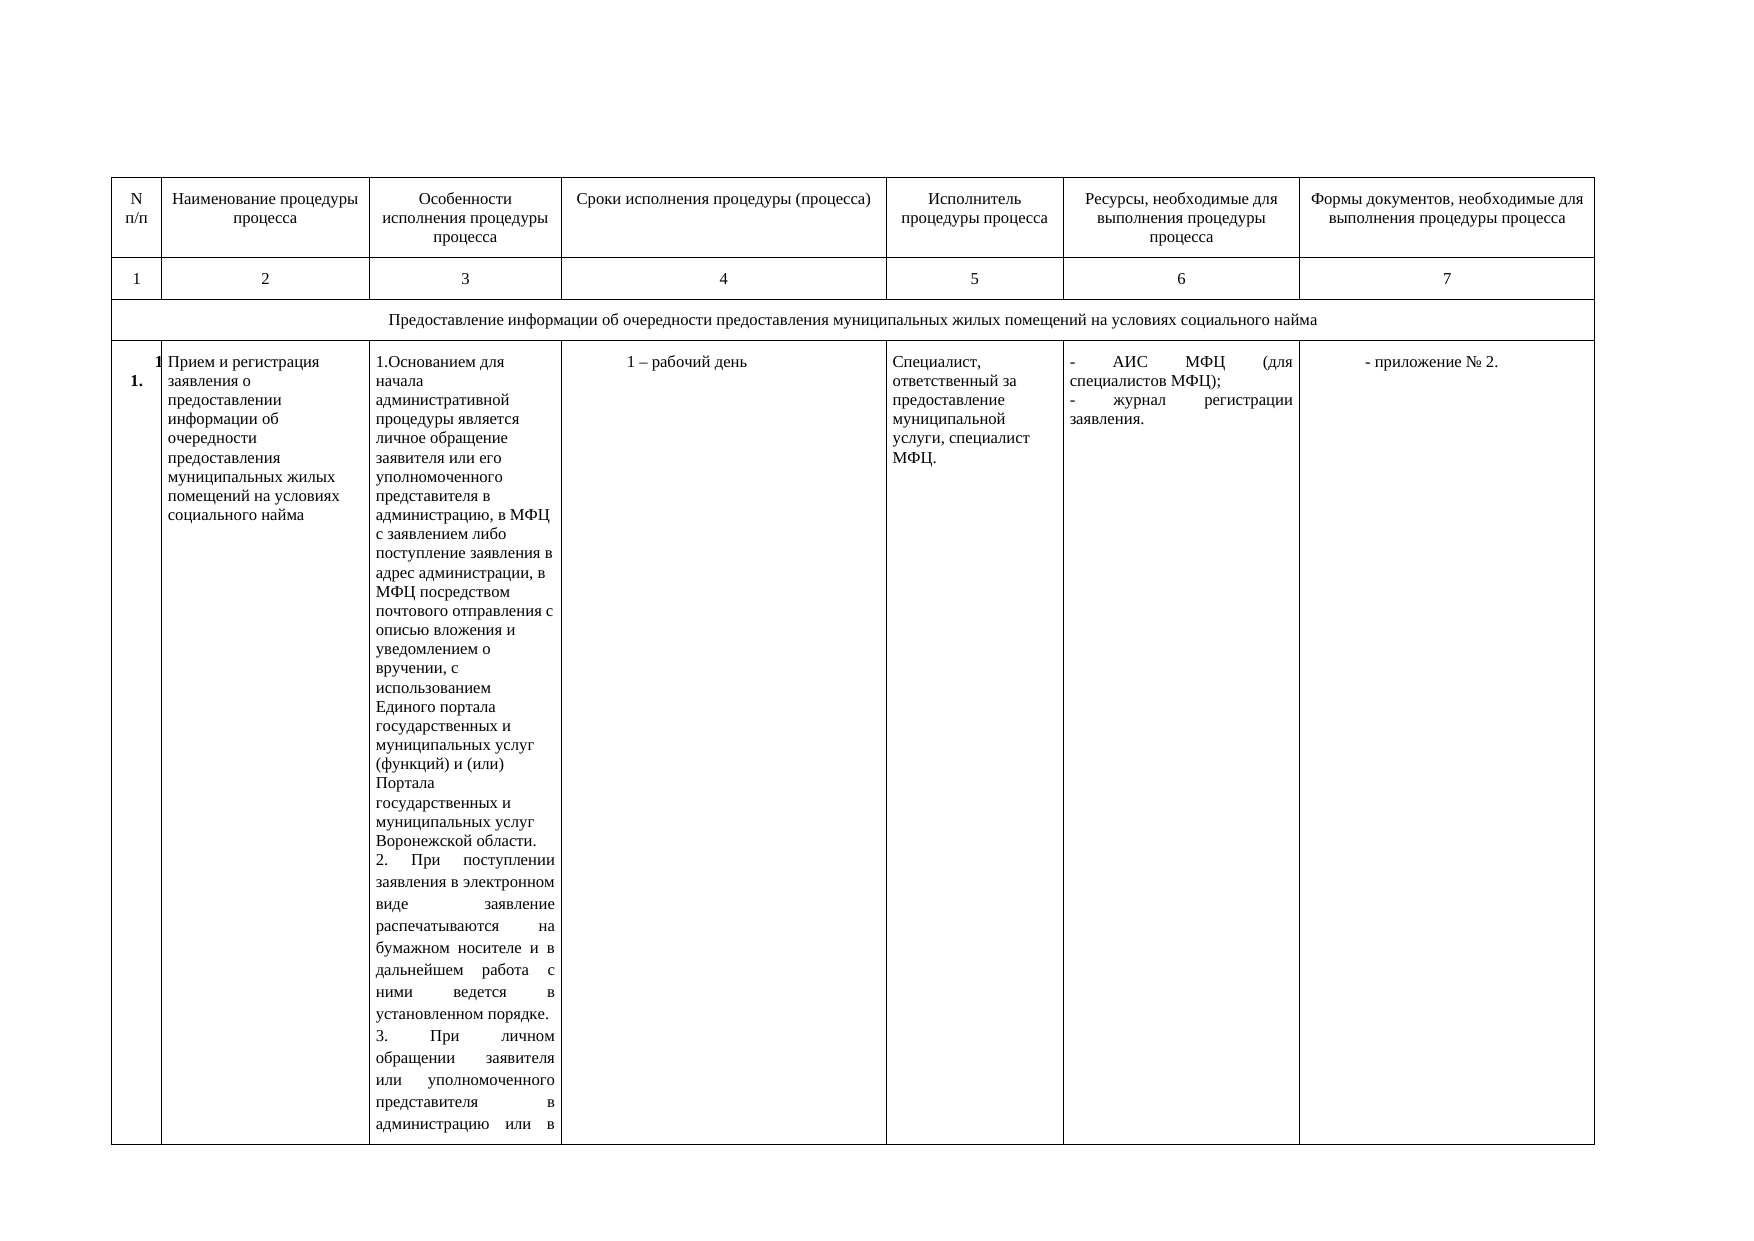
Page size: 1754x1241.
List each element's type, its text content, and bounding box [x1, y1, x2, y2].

table_cell 7 [1300, 258, 1594, 298]
table_header Сроки исполнения процедуры (процесса) [562, 178, 886, 257]
table_header Наименование процедуры процесса [162, 178, 369, 257]
table_cell 1 [112, 258, 161, 298]
table_cell 2 [162, 258, 369, 298]
table_cell 4 [562, 258, 886, 298]
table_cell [370, 341, 561, 1143]
table_cell 1 – рабочий день [562, 341, 886, 1143]
table_cell Предоставление информации об очередности предоставления муниципальных жилых помещений на условиях социального найма [112, 300, 1594, 340]
table_cell 11. [112, 341, 161, 1143]
table_header Особенности исполнения процедуры процесса [370, 178, 561, 257]
table_header N п/п [112, 178, 161, 257]
table_header Исполнитель процедуры процесса [887, 178, 1063, 257]
table_cell 6 [1064, 258, 1299, 298]
table_header Формы документов, необходимые для выполнения процедуры процесса [1300, 178, 1594, 257]
table_header Ресурсы, необходимые для выполнения процедуры процесса [1064, 178, 1299, 257]
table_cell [887, 341, 1063, 1143]
table_cell - приложение № 2. [1300, 341, 1594, 1143]
table_cell 5 [887, 258, 1063, 298]
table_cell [162, 341, 369, 1143]
table_cell 3 [370, 258, 561, 298]
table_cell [1064, 341, 1299, 1143]
